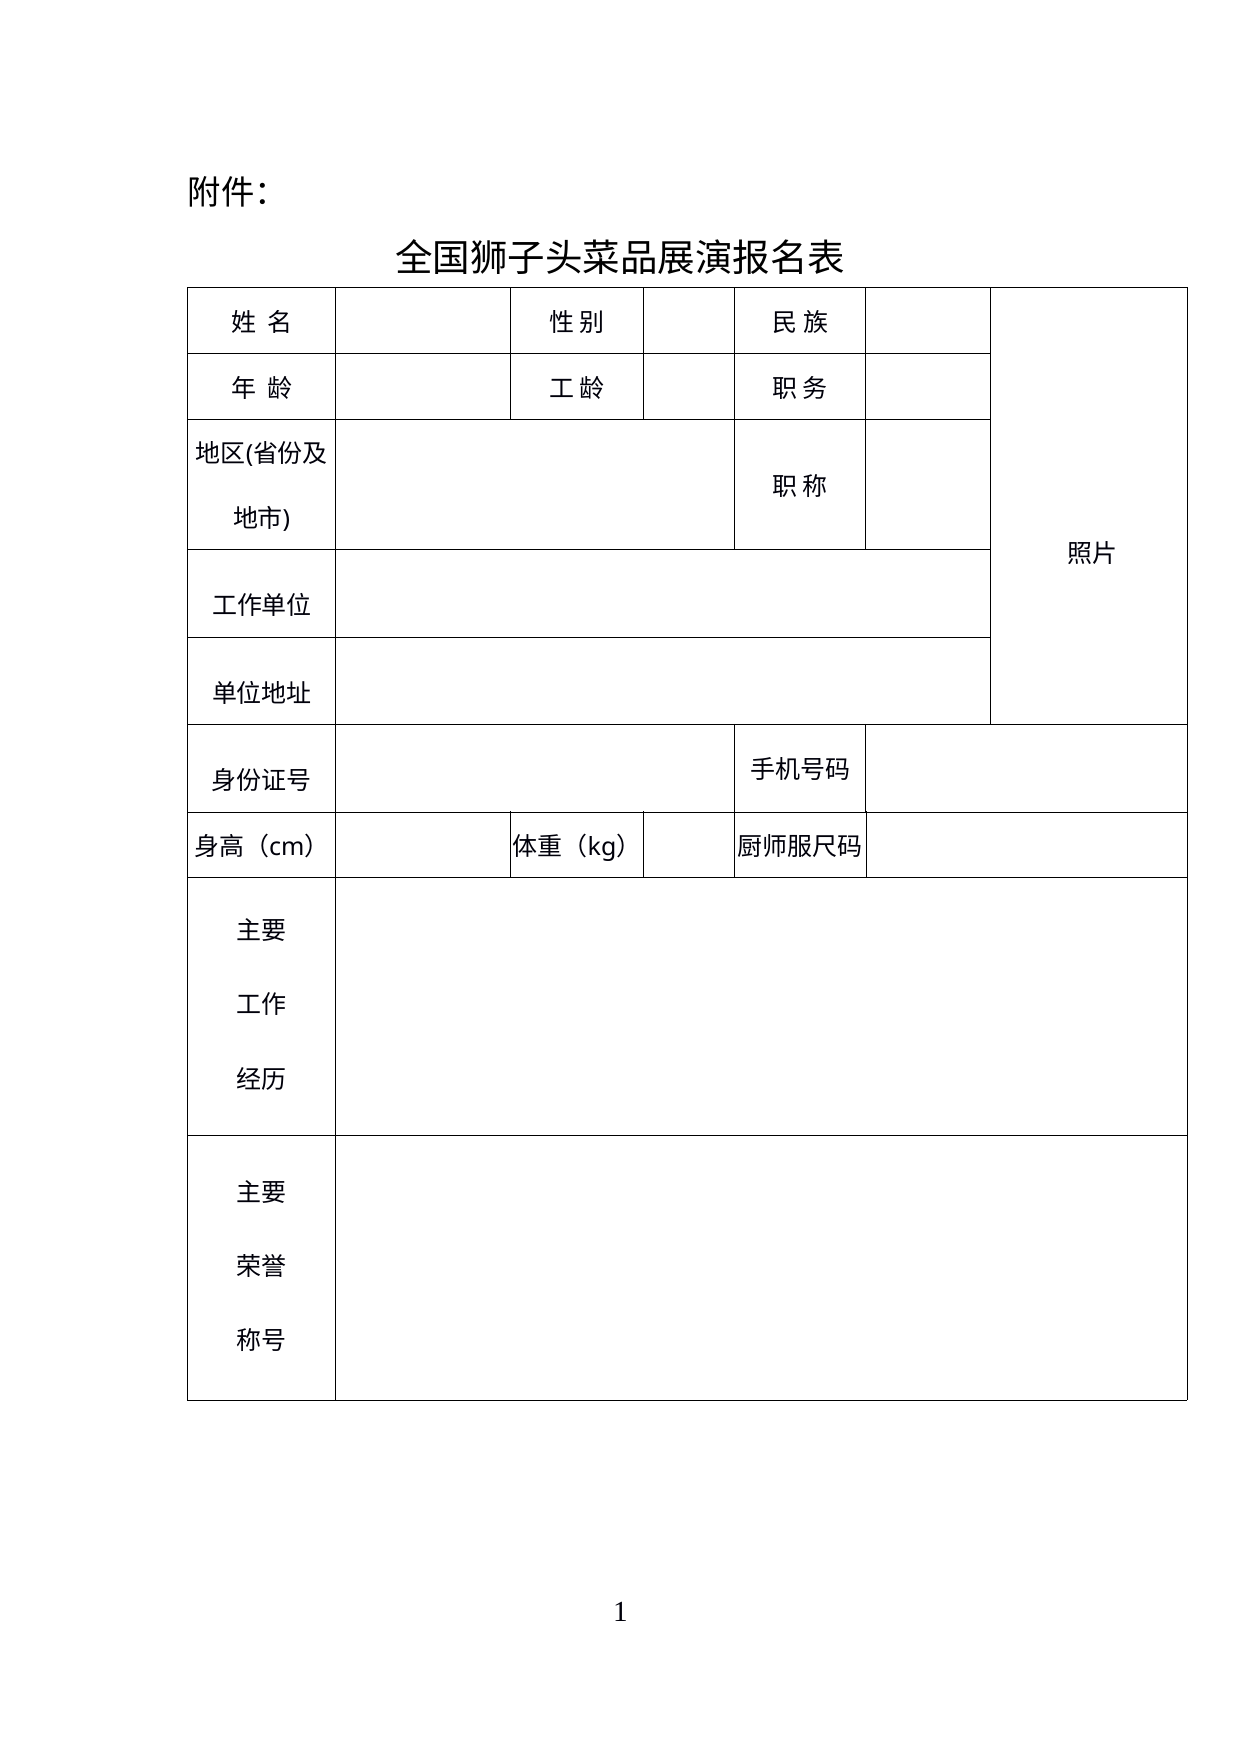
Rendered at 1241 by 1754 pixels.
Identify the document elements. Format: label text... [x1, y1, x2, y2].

table_cell 身份证号 [188, 725, 335, 811]
table_cell [336, 1136, 1187, 1399]
table_cell [866, 354, 990, 419]
table_cell 主要 工作 经历 [188, 878, 335, 1135]
table_cell 主要 荣誉 称号 [188, 1136, 335, 1399]
table_header 照片 [991, 288, 1187, 724]
table_cell [644, 354, 734, 419]
table_cell 身高（cm） [188, 813, 335, 877]
table_cell 厨师服尺码 [735, 813, 866, 877]
table_cell [336, 354, 510, 419]
table_cell [867, 813, 1187, 877]
table_header 民 族 [735, 288, 865, 353]
table_cell 工作单位 [188, 550, 335, 636]
table_header [336, 288, 510, 353]
text 全国狮子头菜品展演报名表 [187, 222, 1053, 287]
table_cell [866, 420, 990, 549]
table_header [644, 288, 734, 353]
table_cell 职 务 [735, 354, 865, 419]
table_cell [336, 725, 734, 811]
table_cell 年 龄 [188, 354, 335, 419]
text 附件： [187, 157, 1053, 222]
table_cell [866, 725, 1187, 811]
table_cell [336, 420, 734, 549]
table_cell 职 称 [735, 420, 865, 549]
table_header 性 别 [511, 288, 643, 353]
table_cell [336, 878, 1187, 1135]
table_cell 体重（kg） [511, 813, 643, 877]
table_cell [336, 550, 990, 636]
table_cell 单位地址 [188, 638, 335, 724]
table_cell [336, 813, 510, 877]
table_cell [336, 638, 990, 724]
table_header [866, 288, 990, 353]
table_cell [644, 813, 734, 877]
table_header 姓 名 [188, 288, 335, 353]
table_cell 手机号码 [735, 725, 865, 811]
table_cell 工 龄 [511, 354, 643, 419]
table_cell 地区(省份及地市) [188, 420, 335, 549]
